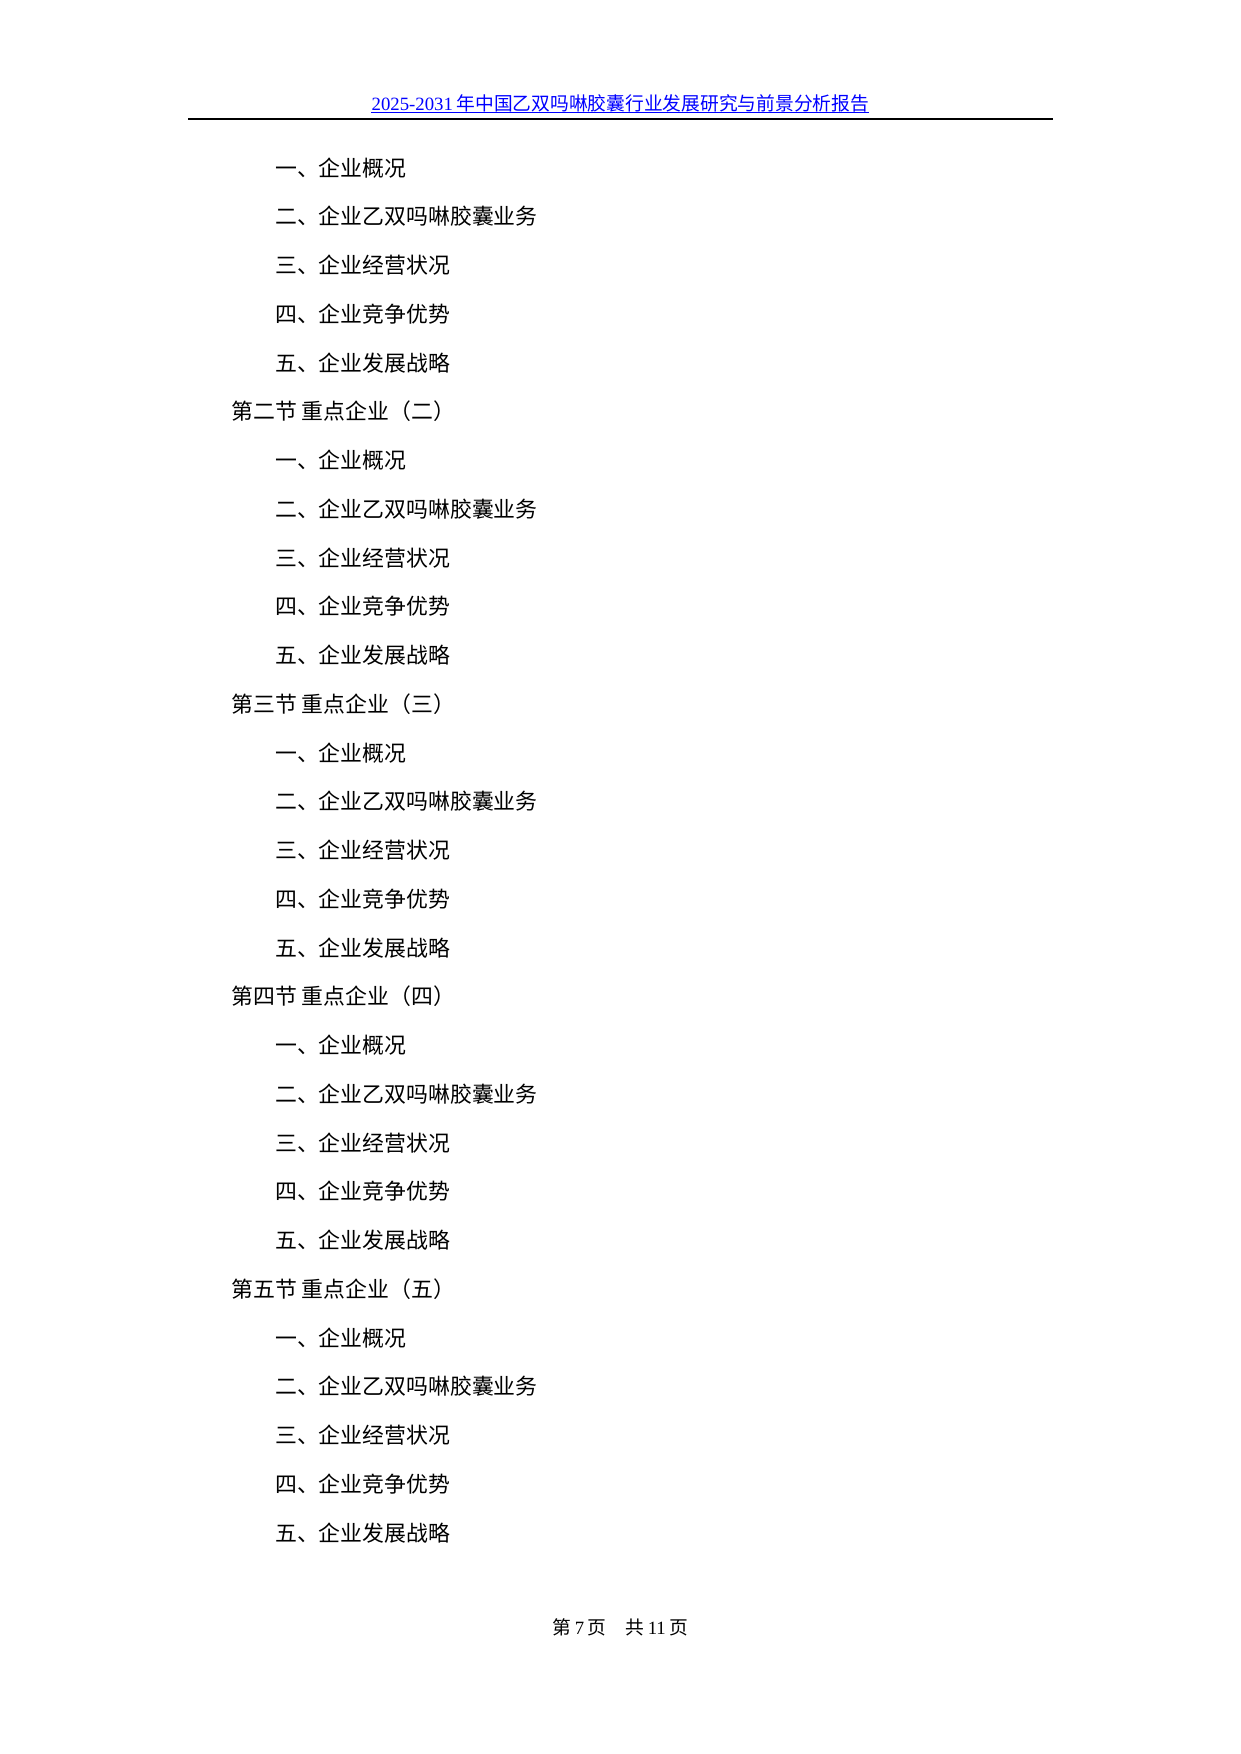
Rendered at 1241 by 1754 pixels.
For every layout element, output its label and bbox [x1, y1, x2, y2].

text [187, 150, 1053, 1548]
